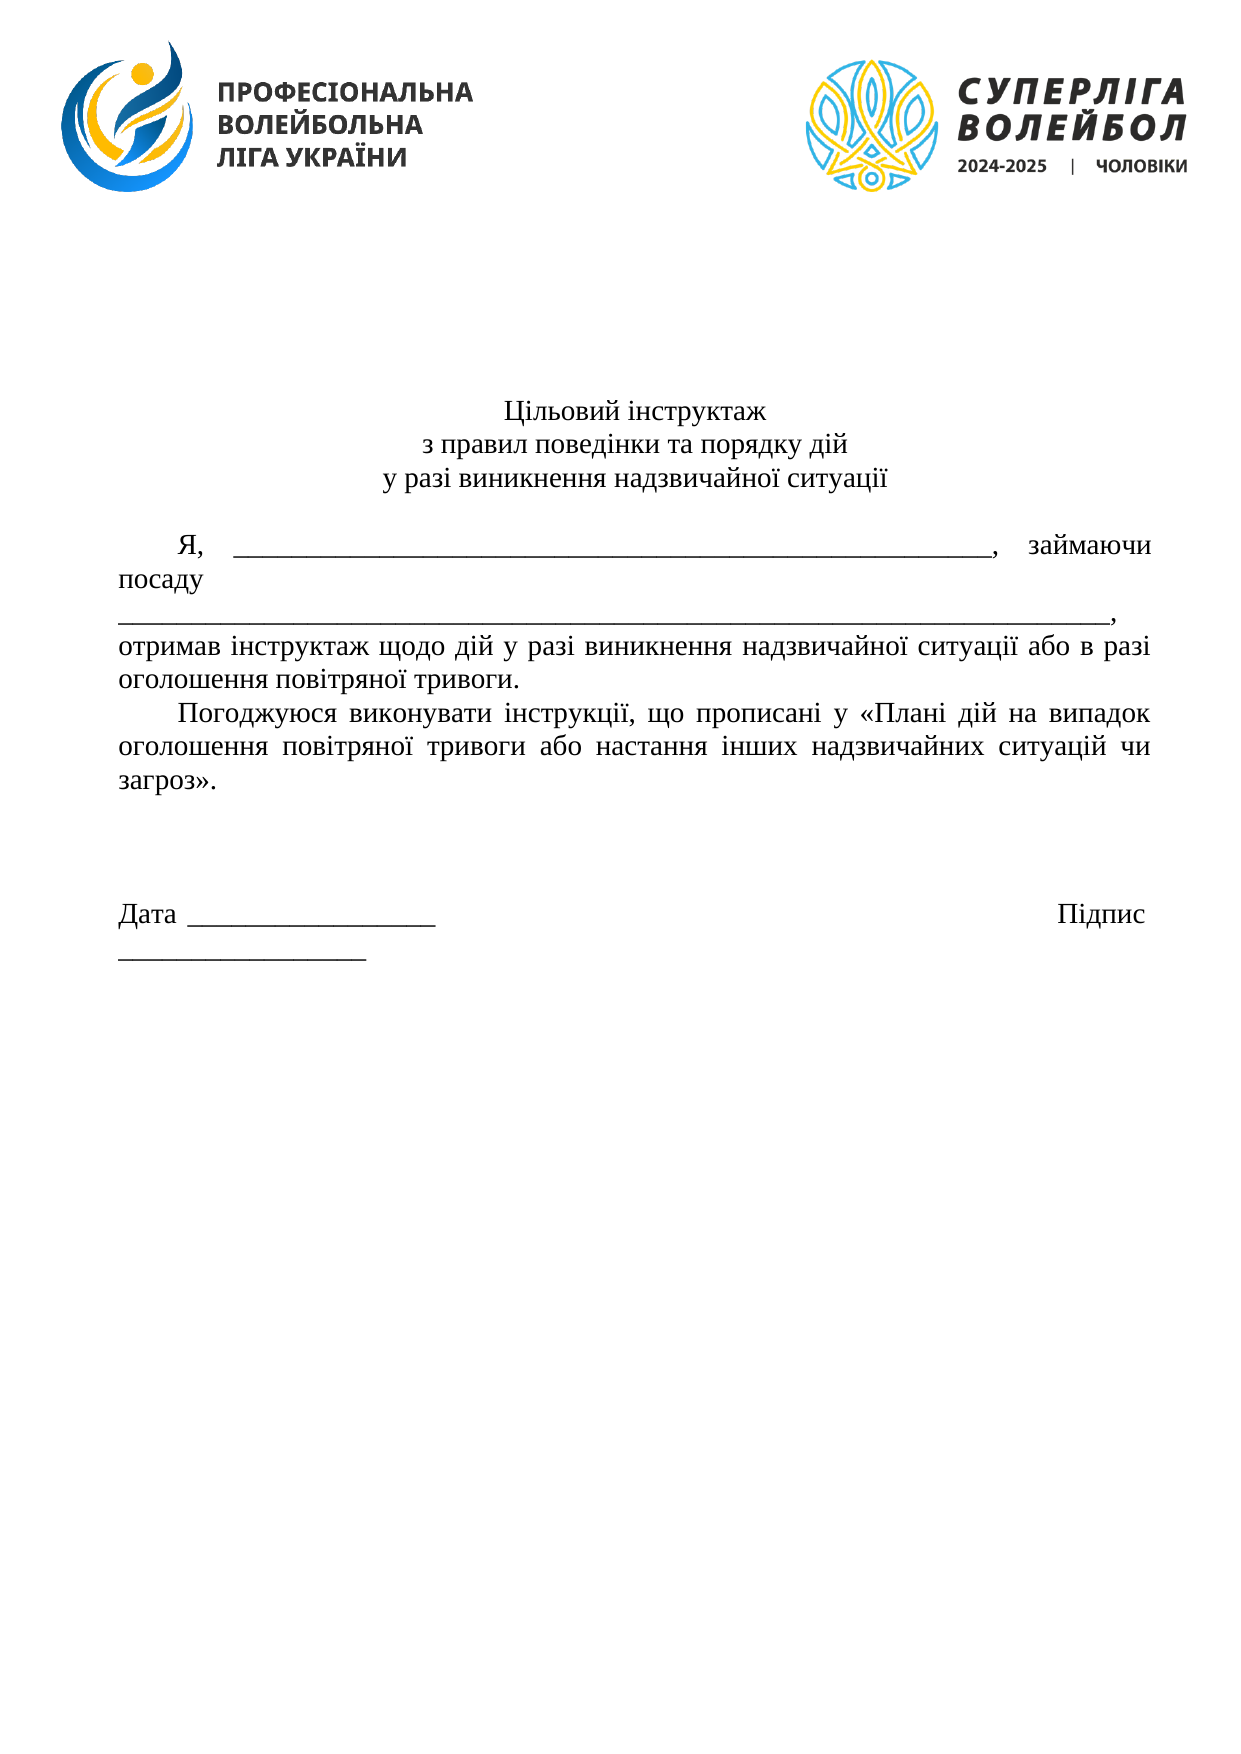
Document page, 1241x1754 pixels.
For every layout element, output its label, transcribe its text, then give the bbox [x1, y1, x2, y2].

text Цільовий інструктаж [118, 393, 1152, 427]
text Погоджуюся виконувати інструкції, що прописані у «Плані дій на випадок оголошення повітряної тривоги або настання інших надзвичайних ситуацій чи загроз». [118, 695, 1152, 796]
text Я, ____________________________________________________, займаючи посаду ____________________________________________________________________, отримав інструктаж щодо дій у разі виникнення надзвичайної ситуації або в разі оголошення повітряної тривоги. [118, 527, 1152, 695]
picture [61, 40, 473, 192]
text у разі виникнення надзвичайної ситуації [118, 460, 1152, 494]
text Дата _________________ Підпис _________________ [118, 896, 1152, 963]
picture [805, 59, 1187, 192]
text з правил поведінки та порядку дій [118, 427, 1152, 460]
